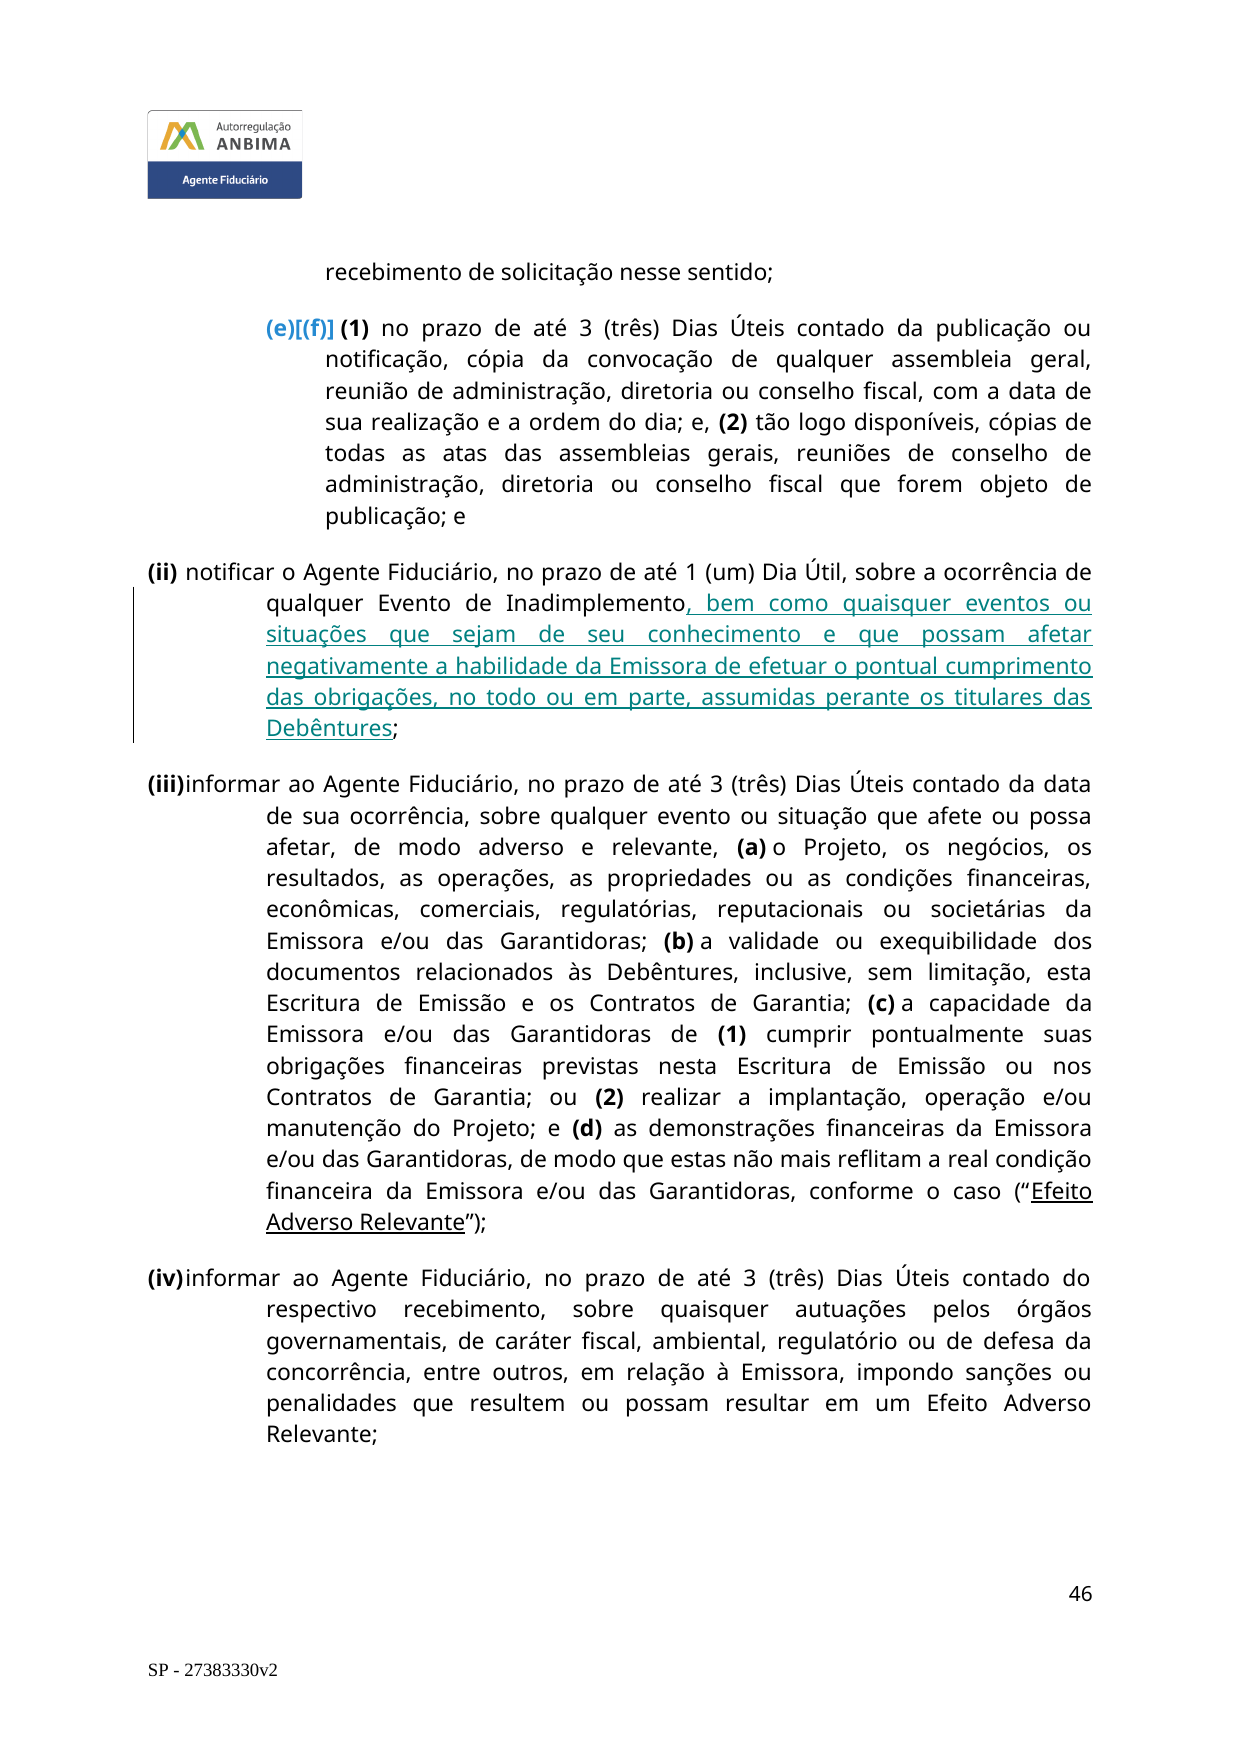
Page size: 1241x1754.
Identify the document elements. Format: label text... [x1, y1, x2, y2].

picture [147, 110, 303, 199]
list informar ao Agente Fiduciário, no prazo de até 3 (três) Dias Úteis contado do respectivo recebimento, sobre quaisquer autuações pelos órgãos governamentais, de caráter fiscal, ambiental, regulatório ou de defesa da concorrência, entre outros, em relação à Emissora, impondo sanções ou penalidades que resultem ou possam resultar em um Efeito Adverso Relevante; [148, 1262, 1092, 1449]
list (1) no prazo de até 3 (três) Dias Úteis contado da publicação ou notificação, cópia da convocação de qualquer assembleia geral, reunião de administração, diretoria ou conselho fiscal, com a data de sua realização e a ordem do dia; e, (2) tão logo disponíveis, cópias de todas as atas das assembleias gerais, reuniões de conselho de administração, diretoria ou conselho fiscal que forem objeto de publicação; e [266, 312, 1092, 530]
list informar ao Agente Fiduciário, no prazo de até 3 (três) Dias Úteis contado da data de sua ocorrência, sobre qualquer evento ou situação que afete ou possa afetar, de modo adverso e relevante, (a) o Projeto, os negócios, os resultados, as operações, as propriedades ou as condições financeiras, econômicas, comerciais, regulatórias, reputacionais ou societárias da Emissora e/ou das Garantidoras; (b) a validade ou exequibilidade dos documentos relacionados às Debêntures, inclusive, sem limitação, esta Escritura de Emissão e os Contratos de Garantia; (c) a capacidade da Emissora e/ou das Garantidoras de (1) cumprir pontualmente suas obrigações financeiras previstas nesta Escritura de Emissão ou nos Contratos de Garantia; ou (2) realizar a implantação, operação e/ou manutenção do Projeto; e (d) as demonstrações financeiras da Emissora e/ou das Garantidoras, de modo que estas não mais reflitam a real condição financeira da Emissora e/ou das Garantidoras, conforme o caso (“Efeito Adverso Relevante”); [148, 768, 1092, 1237]
list notificar o Agente Fiduciário, no prazo de até 1 (um) Dia Útil, sobre a ocorrência de qualquer Evento de Inadimplemento; [148, 555, 1092, 743]
